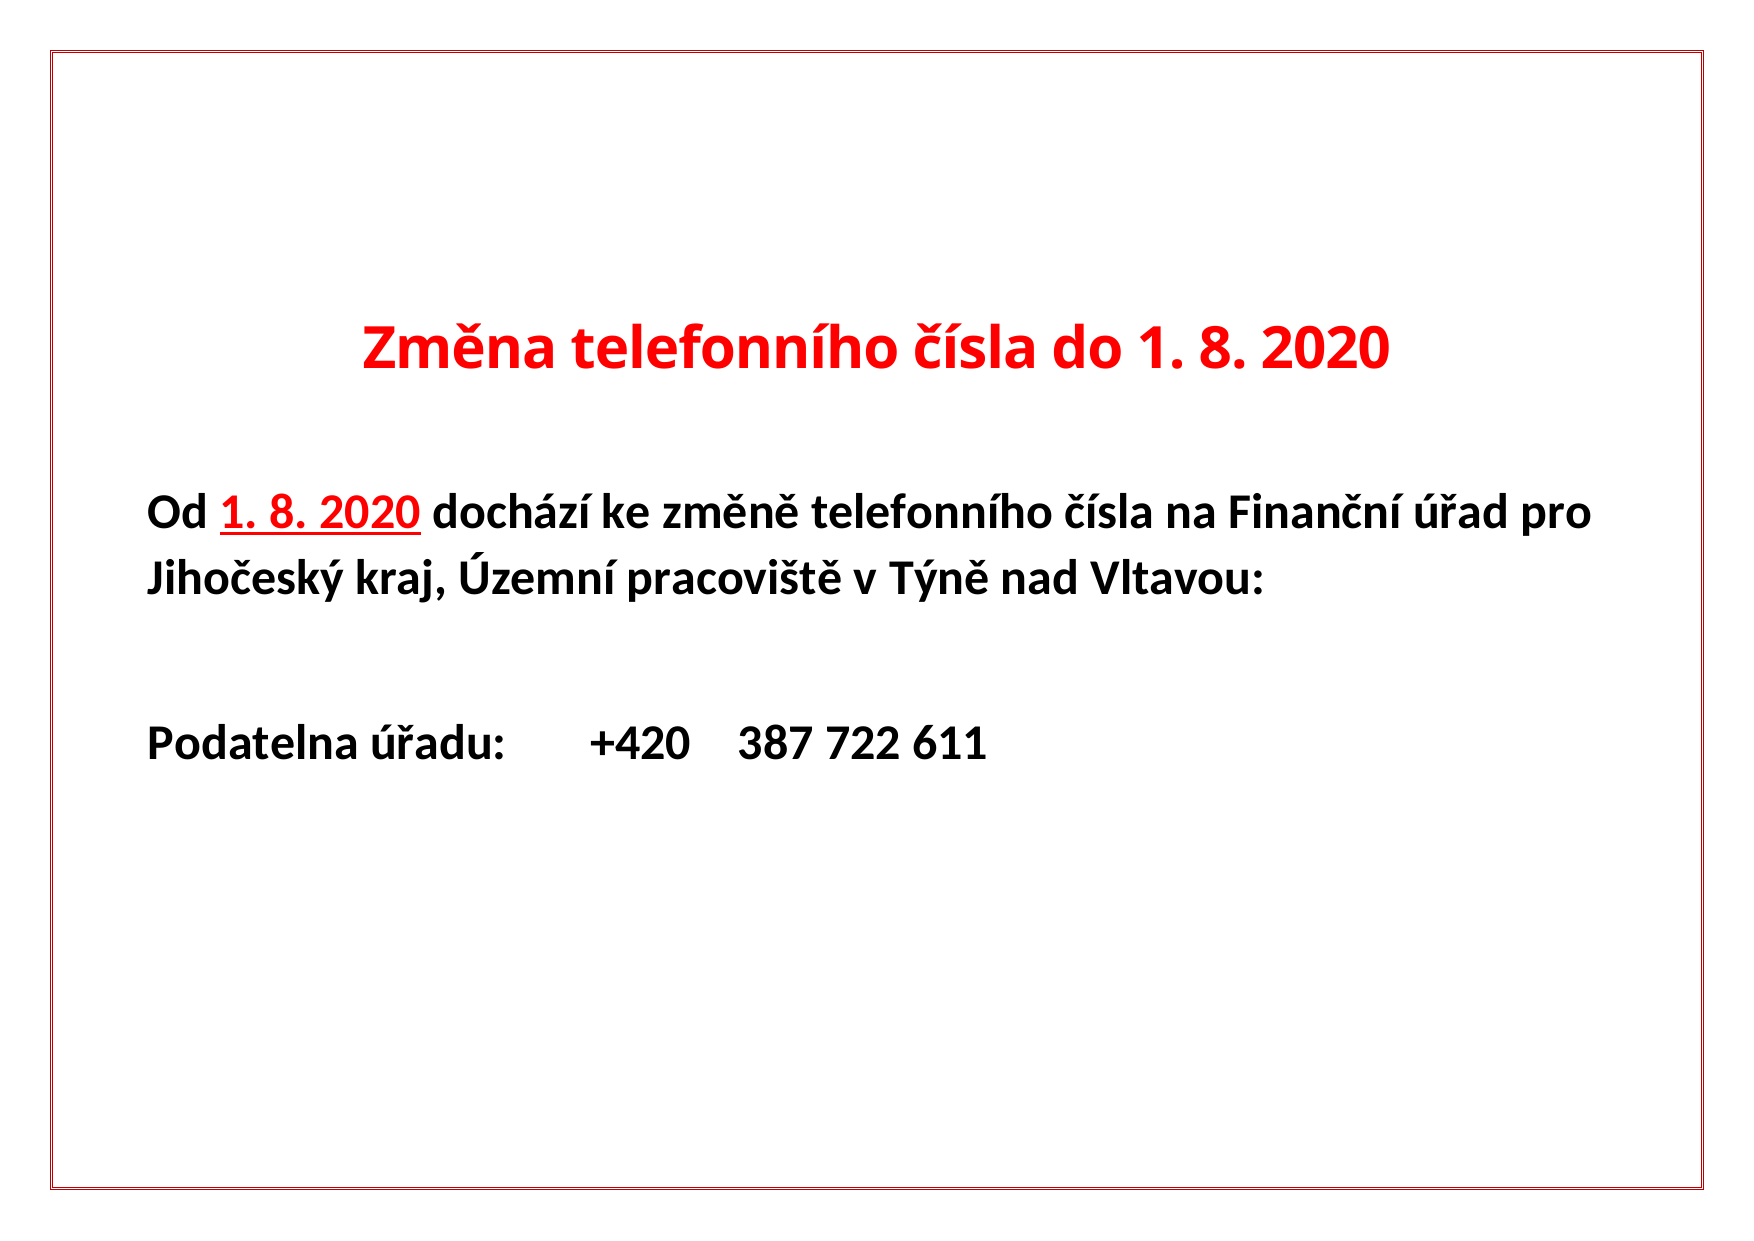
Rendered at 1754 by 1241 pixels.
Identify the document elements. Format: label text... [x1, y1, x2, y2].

text Od 1. 8. 2020 dochází ke změně telefonního čísla na Finanční úřad pro Jihočeský kraj, Územní pracoviště v Týně nad Vltavou: [148, 480, 1606, 607]
title Změna telefonního čísla do 1. 8. 2020 [148, 307, 1606, 386]
text Podatelna úřadu: +420 387 722 611 [148, 711, 1606, 772]
